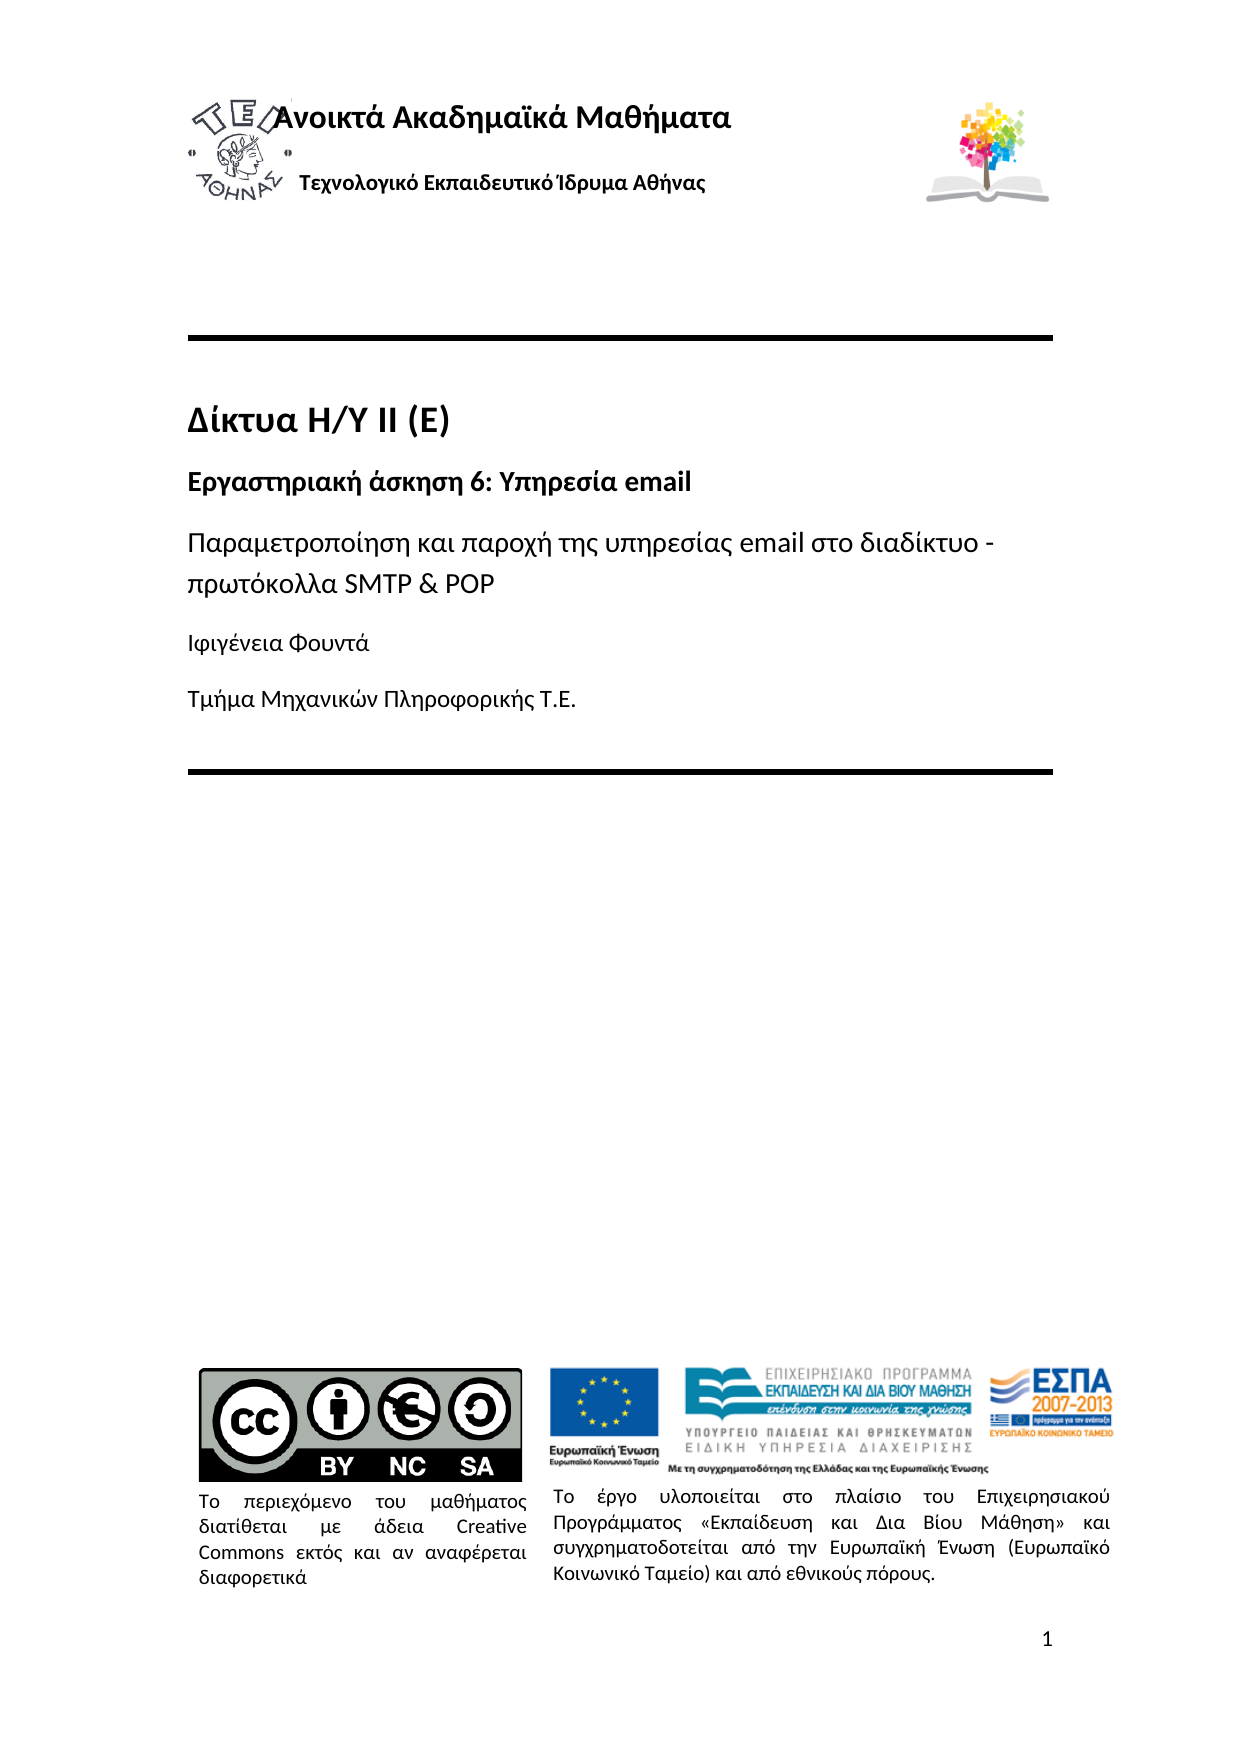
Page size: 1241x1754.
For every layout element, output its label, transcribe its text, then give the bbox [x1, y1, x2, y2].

picture [280, 112, 286, 120]
text Ιφιγένεια Φουντά [187, 627, 1053, 658]
text Παραμετροποίηση και παροχή της υπηρεσίας email στο διαδίκτυο - πρωτόκολλα SMTP & POP [187, 524, 1053, 601]
picture [923, 97, 1051, 205]
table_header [188, 1361, 538, 1611]
text Εργαστηριακή άσκηση 6: Υπηρεσία email [187, 463, 1053, 498]
picture [187, 98, 292, 205]
picture [198, 1368, 523, 1482]
title Δίκτυα Η/Υ ΙΙ (E) [187, 396, 1053, 442]
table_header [538, 1361, 1122, 1611]
text Τμήμα Μηχανικών Πληροφορικής Τ.Ε. [187, 683, 1053, 713]
picture [549, 1360, 1118, 1484]
